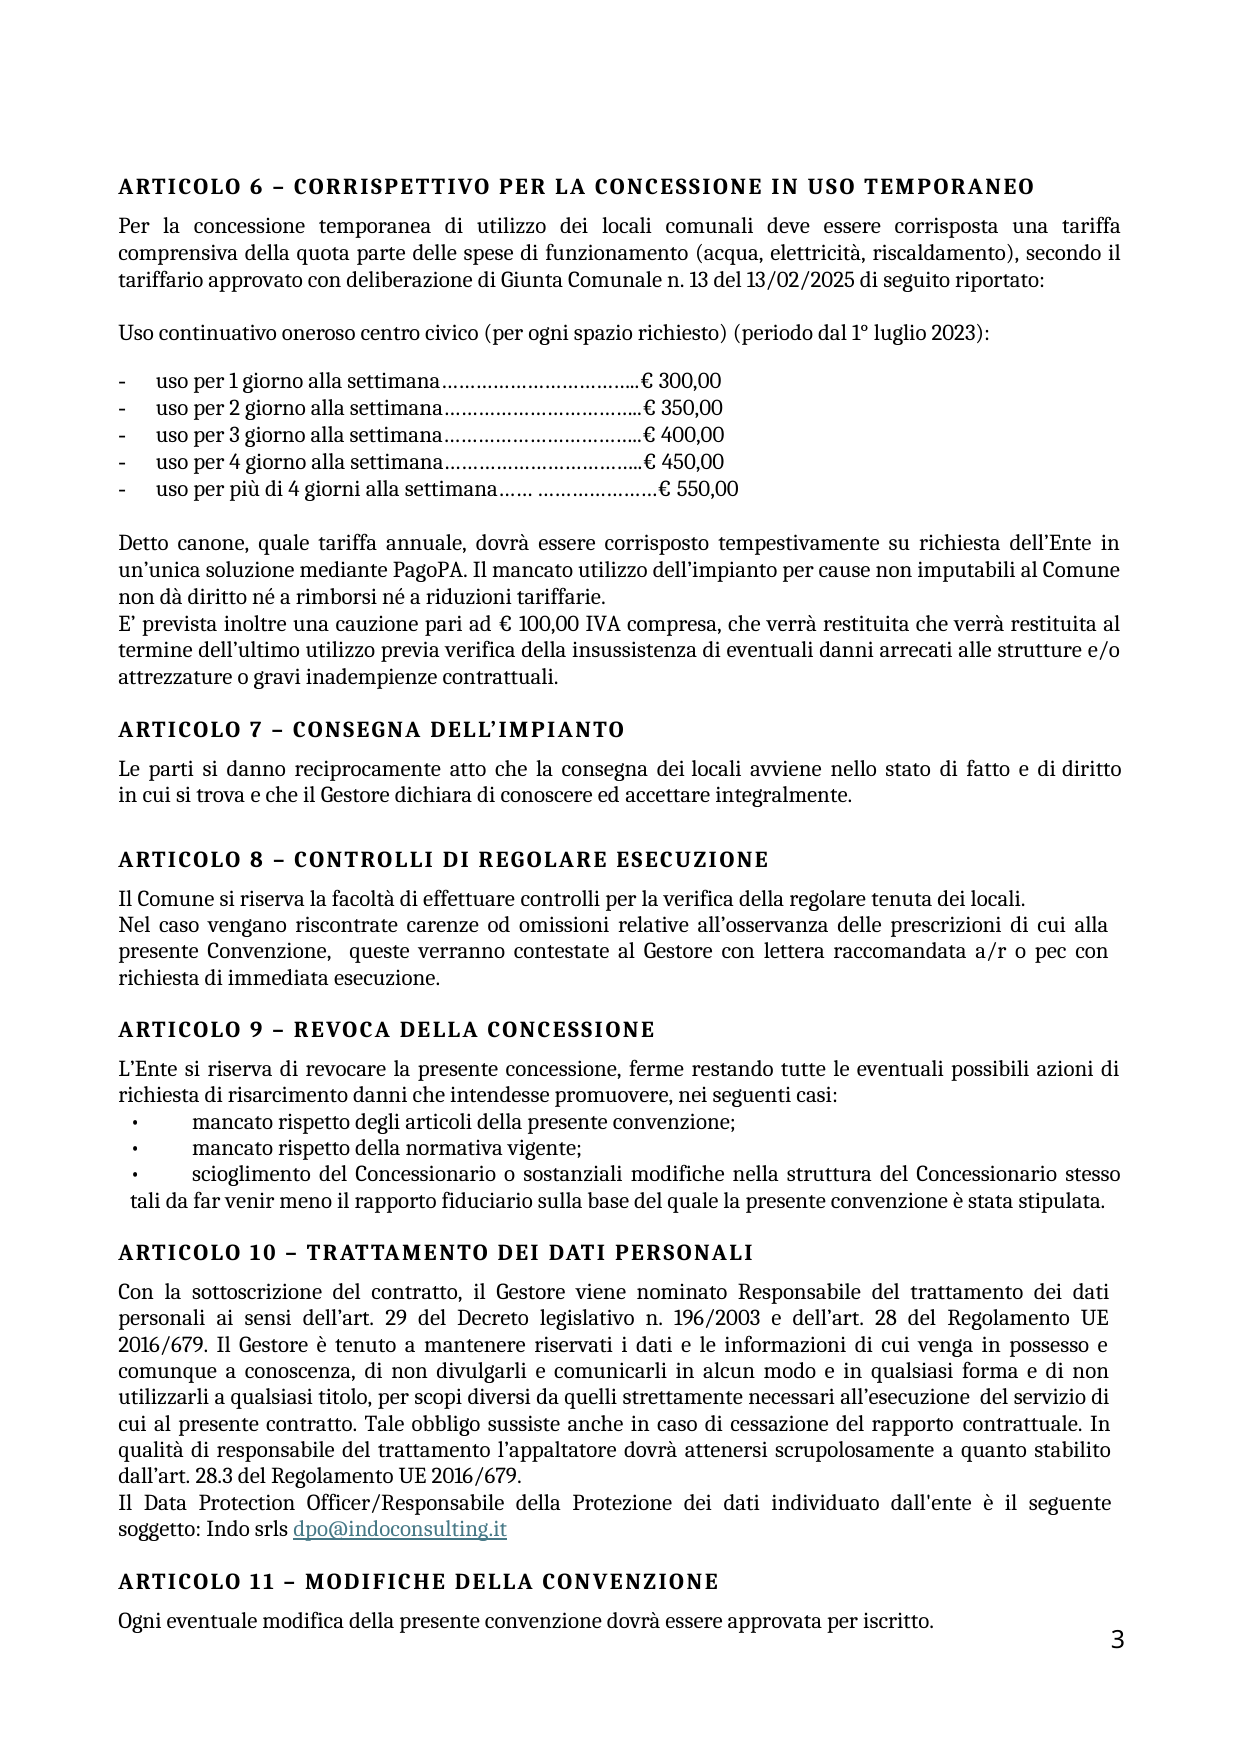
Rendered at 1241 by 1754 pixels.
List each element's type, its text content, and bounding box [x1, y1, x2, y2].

text Il Comune si riserva la facoltà di effettuare controlli per la verifica della regolare tenuta dei locali. [118, 885, 1111, 912]
text Nel caso vengano riscontrate carenze od omissioni relative all’osservanza delle prescrizioni di cui alla presente Convenzione, queste verranno contestate al Gestore con lettera raccomandata a/r o pec con richiesta di immediata esecuzione. [118, 912, 1111, 991]
text Con la sottoscrizione del contratto, il Gestore viene nominato Responsabile del trattamento dei dati personali ai sensi dell’art. 29 del Decreto legislativo n. 196/2003 e dell’art. 28 del Regolamento UE 2016/679. Il Gestore è tenuto a mantenere riservati i dati e le informazioni di cui venga in possesso e comunque a conoscenza, di non divulgarli e comunicarli in alcun modo e in qualsiasi forma e di non utilizzarli a qualsiasi titolo, per scopi diversi da quelli strettamente necessari all’esecuzione del servizio di cui al presente contratto. Tale obbligo sussiste anche in caso di cessazione del rapporto contrattuale. In qualità di responsabile del trattamento l’appaltatore dovrà attenersi scrupolosamente a quanto stabilito dall’art. 28.3 del Regolamento UE 2016/679. [118, 1279, 1111, 1489]
list uso per più di 4 giorni alla settimana…… …………………€ 550,00 [118, 475, 1122, 502]
text Per la concessione temporanea di utilizzo dei locali comunali deve essere corrisposta una tariffa comprensiva della quota parte delle spese di funzionamento (acqua, elettricità, riscaldamento), secondo il tariffario approvato con deliberazione di Giunta Comunale n. 13 del 13/02/2025 di seguito riportato: [118, 212, 1122, 293]
list uso per 4 giorno alla settimana……………………………..€ 450,00 [118, 448, 1122, 475]
text Ogni eventuale modifica della presente convenzione dovrà essere approvata per iscritto. [118, 1607, 1111, 1634]
subtitle ARTICOLO 6 – CORRISPETTIVO PER LA CONCESSIONE IN USO TEMPORANEO [118, 174, 1113, 200]
text E’ prevista inoltre una cauzione pari ad € 100,00 IVA compresa, che verrà restituita che verrà restituita al termine dell’ultimo utilizzo previa verifica della insussistenza di eventuali danni arrecati alle strutture e/o attrezzature o gravi inadempienze contrattuali. [118, 610, 1122, 690]
subtitle ARTICOLO 10 – TRATTAMENTO DEI DATI PERSONALI [118, 1240, 950, 1267]
list uso per 3 giorno alla settimana……………………………..€ 400,00 [118, 421, 1122, 448]
subtitle ARTICOLO 7 – CONSEGNA DELL’IMPIANTO [118, 717, 743, 743]
subtitle ARTICOLO 11 – MODIFICHE DELLA CONVENZIONE [118, 1569, 743, 1595]
list uso per 2 giorno alla settimana……………………………..€ 350,00 [118, 394, 1122, 421]
subtitle ARTICOLO 8 – CONTROLLI DI REGOLARE ESECUZIONE [118, 847, 1113, 873]
text Il Data Protection Officer/Responsabile della Protezione dei dati individuato dall'ente è il seguente soggetto: Indo srls dpo@indoconsulting.it [118, 1490, 1113, 1542]
text • scioglimento del Concessionario o sostanziali modifiche nella struttura del Concessionario stesso tali da far venir meno il rapporto fiduciario sulla base del quale la presente convenzione è stata stipulata. [130, 1161, 1122, 1214]
text • mancato rispetto della normativa vigente; [130, 1135, 1122, 1161]
list uso per 1 giorno alla settimana……………………………..€ 300,00 [118, 367, 1122, 394]
subtitle ARTICOLO 9 – REVOCA DELLA CONCESSIONE [118, 1017, 743, 1043]
text Uso continuativo oneroso centro civico (per ogni spazio richiesto) (periodo dal 1° luglio 2023): [118, 320, 1122, 346]
text Detto canone, quale tariffa annuale, dovrà essere corrisposto tempestivamente su richiesta dell’Ente in un’unica soluzione mediante PagoPA. Il mancato utilizzo dell’impianto per cause non imputabili al Comune non dà diritto né a rimborsi né a riduzioni tariffarie. [118, 529, 1122, 609]
text Le parti si danno reciprocamente atto che la consegna dei locali avviene nello stato di fatto e di diritto in cui si trova e che il Gestore dichiara di conoscere ed accettare integralmente. [118, 756, 1122, 808]
text • mancato rispetto degli articoli della presente convenzione; [130, 1108, 1122, 1135]
text L’Ente si riserva di revocare la presente concessione, ferme restando tutte le eventuali possibili azioni di richiesta di risarcimento danni che intendesse promuovere, nei seguenti casi: [118, 1056, 1122, 1108]
